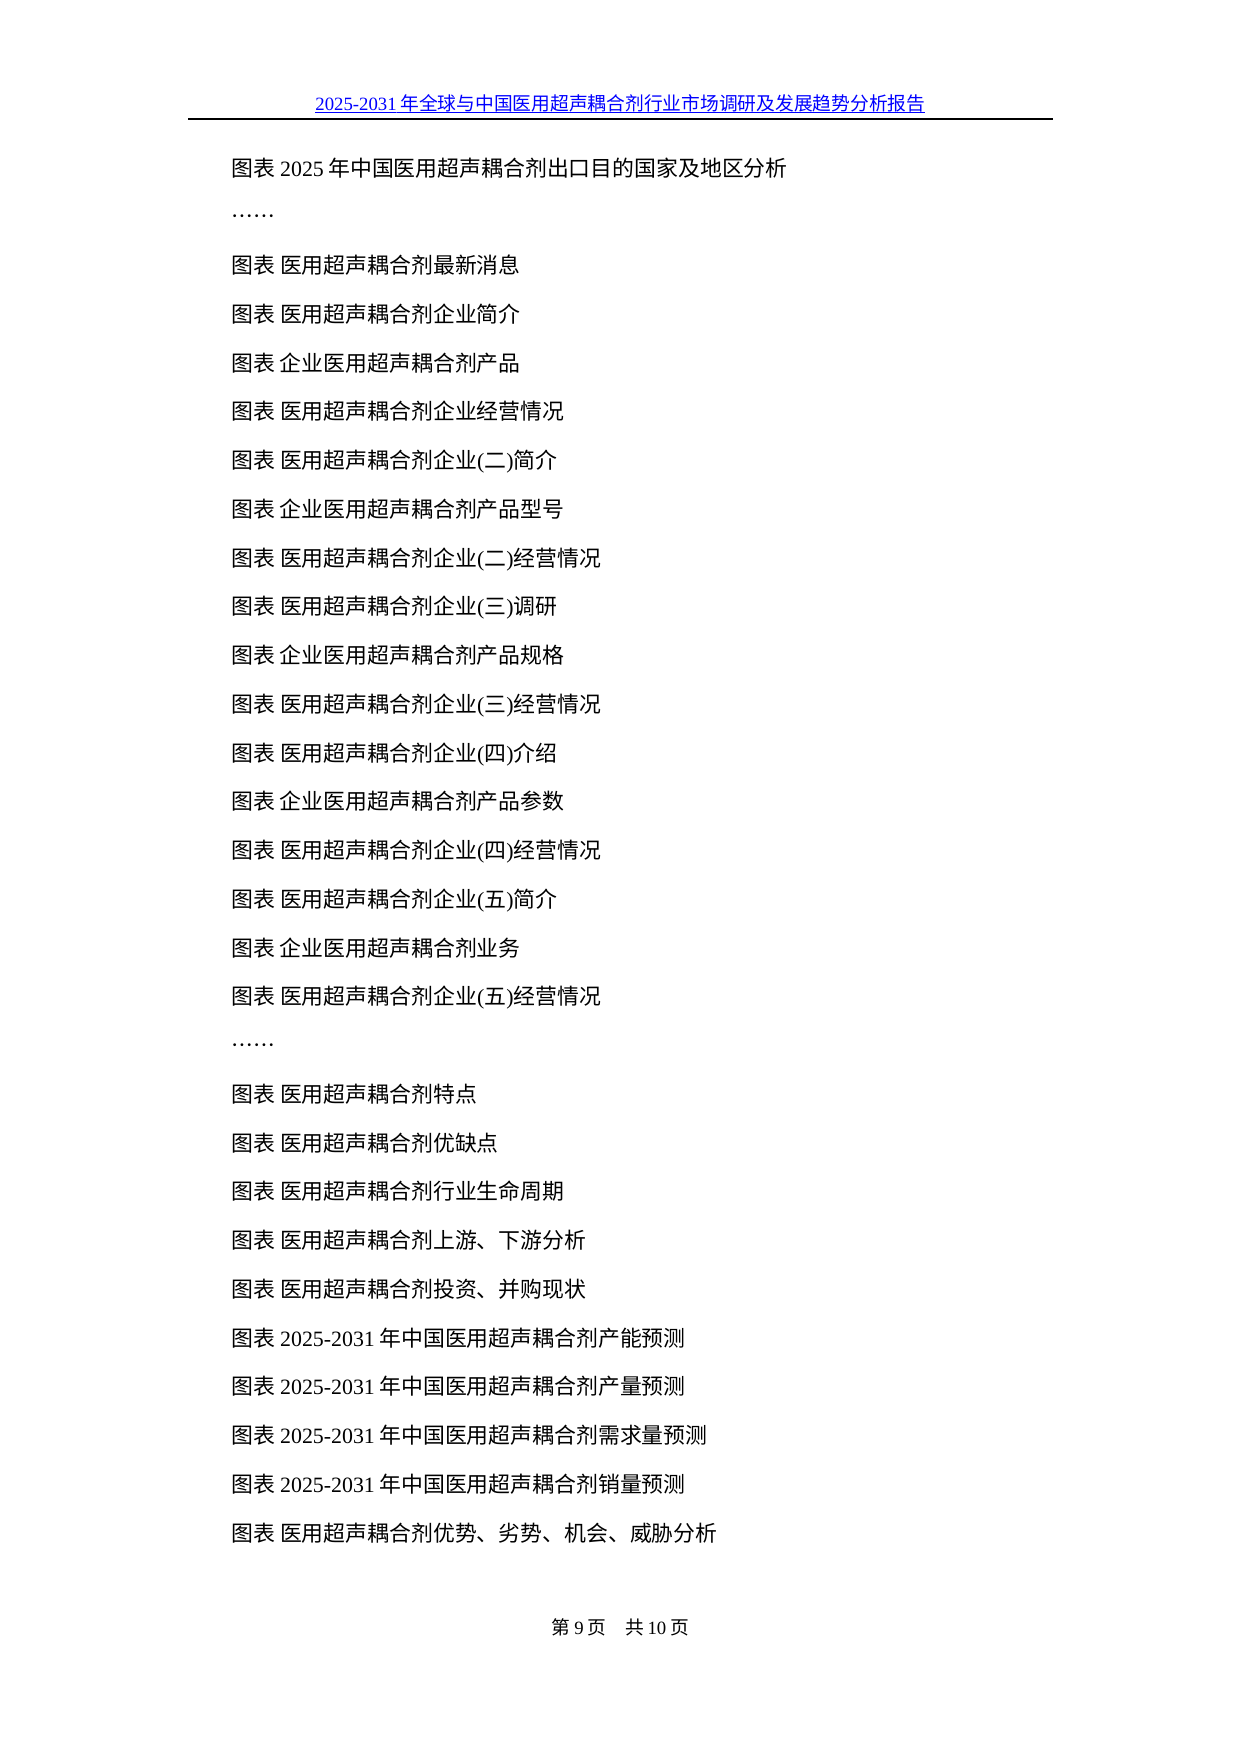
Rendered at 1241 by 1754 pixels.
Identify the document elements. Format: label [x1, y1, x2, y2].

text [187, 150, 1053, 1548]
